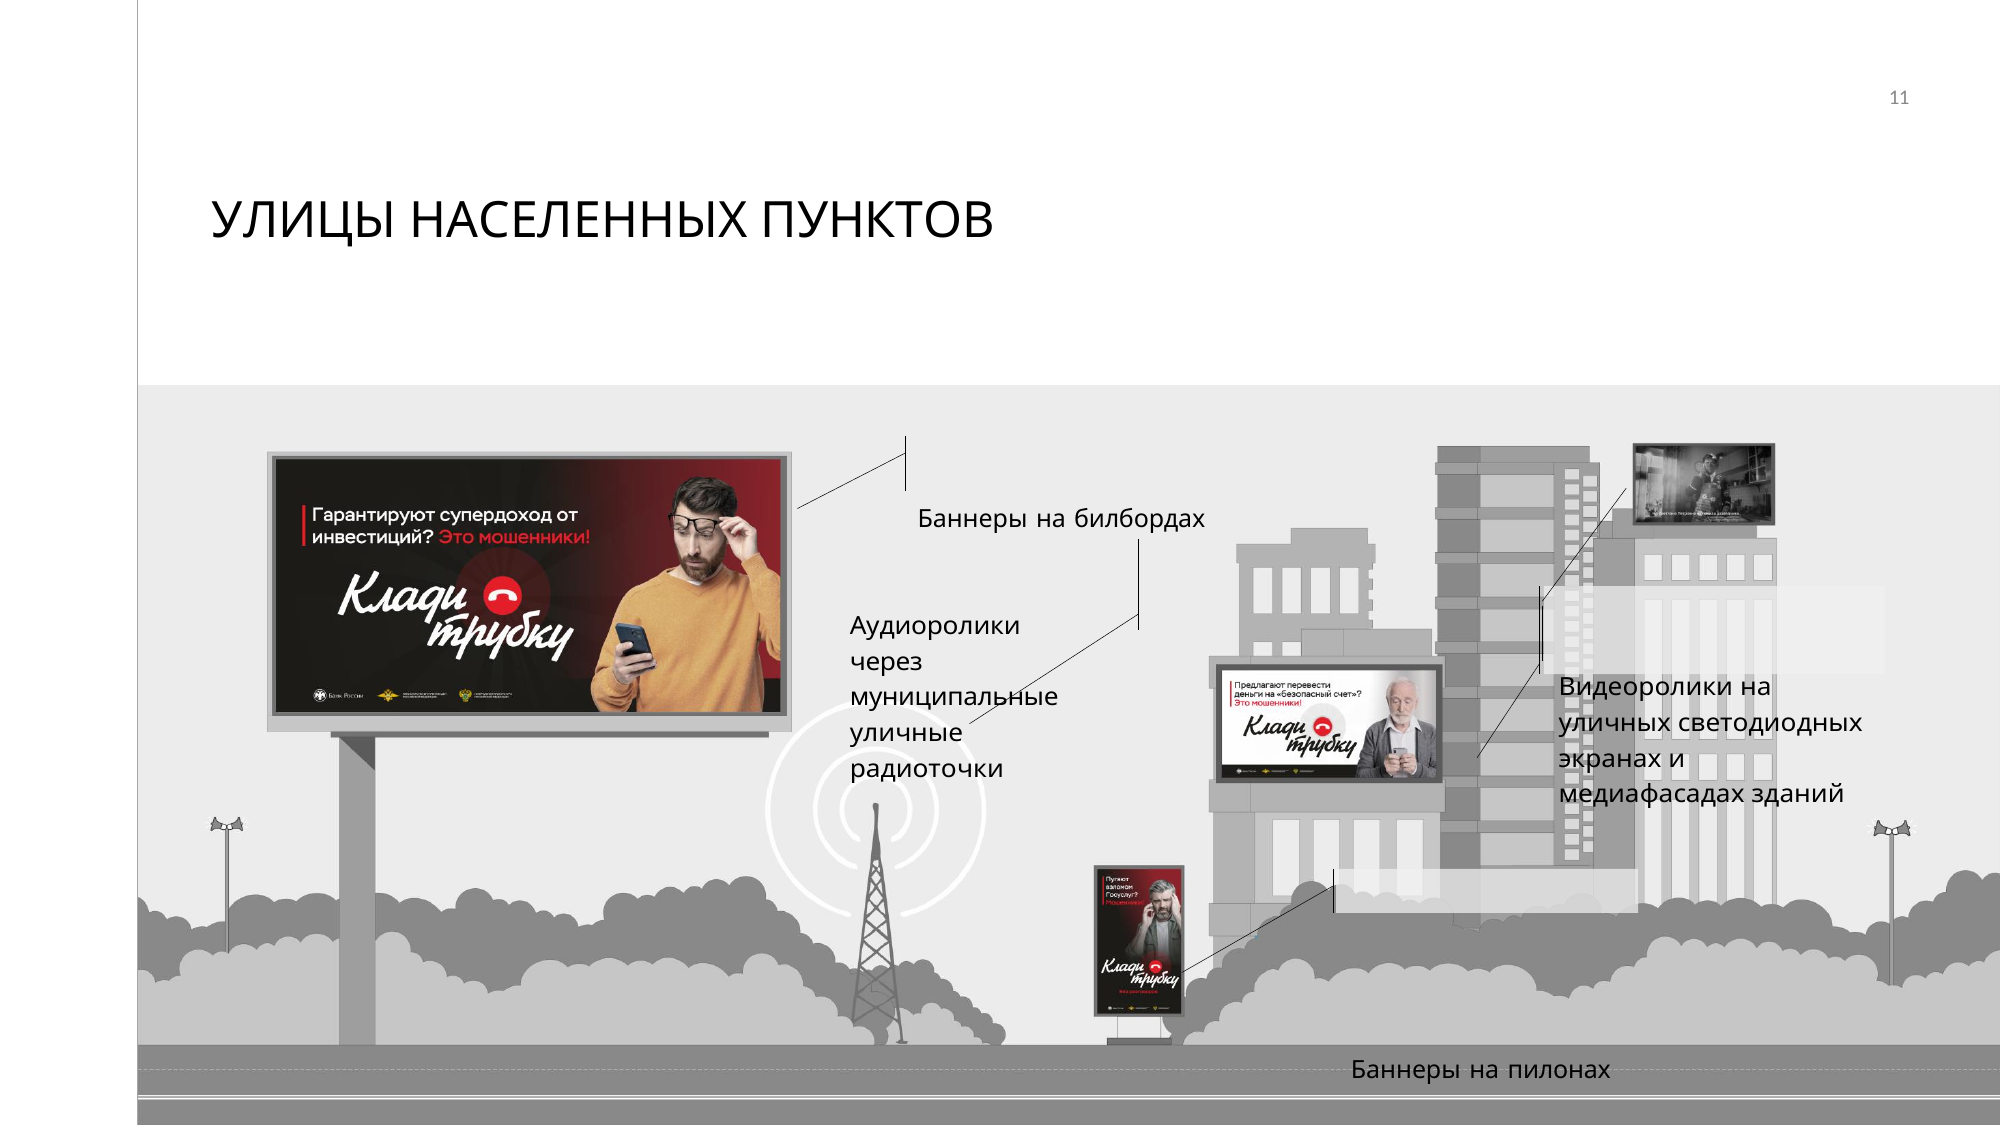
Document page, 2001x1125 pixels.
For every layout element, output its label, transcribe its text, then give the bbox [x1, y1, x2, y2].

text Аудиоролики [849, 607, 1119, 642]
text Баннеры на билбордах [660, 501, 1462, 535]
text Видеоролики на уличных светодиодных экранах и медиафасадах зданий [1558, 669, 1868, 810]
text 11 [0, 84, 1909, 110]
picture [138, 385, 2000, 1125]
text через муниципальные уличные радиоточки [849, 643, 1119, 784]
subtitle УЛИЦЫ НАСЕЛЕННЫХ ПУНКТОВ [212, 184, 1983, 252]
